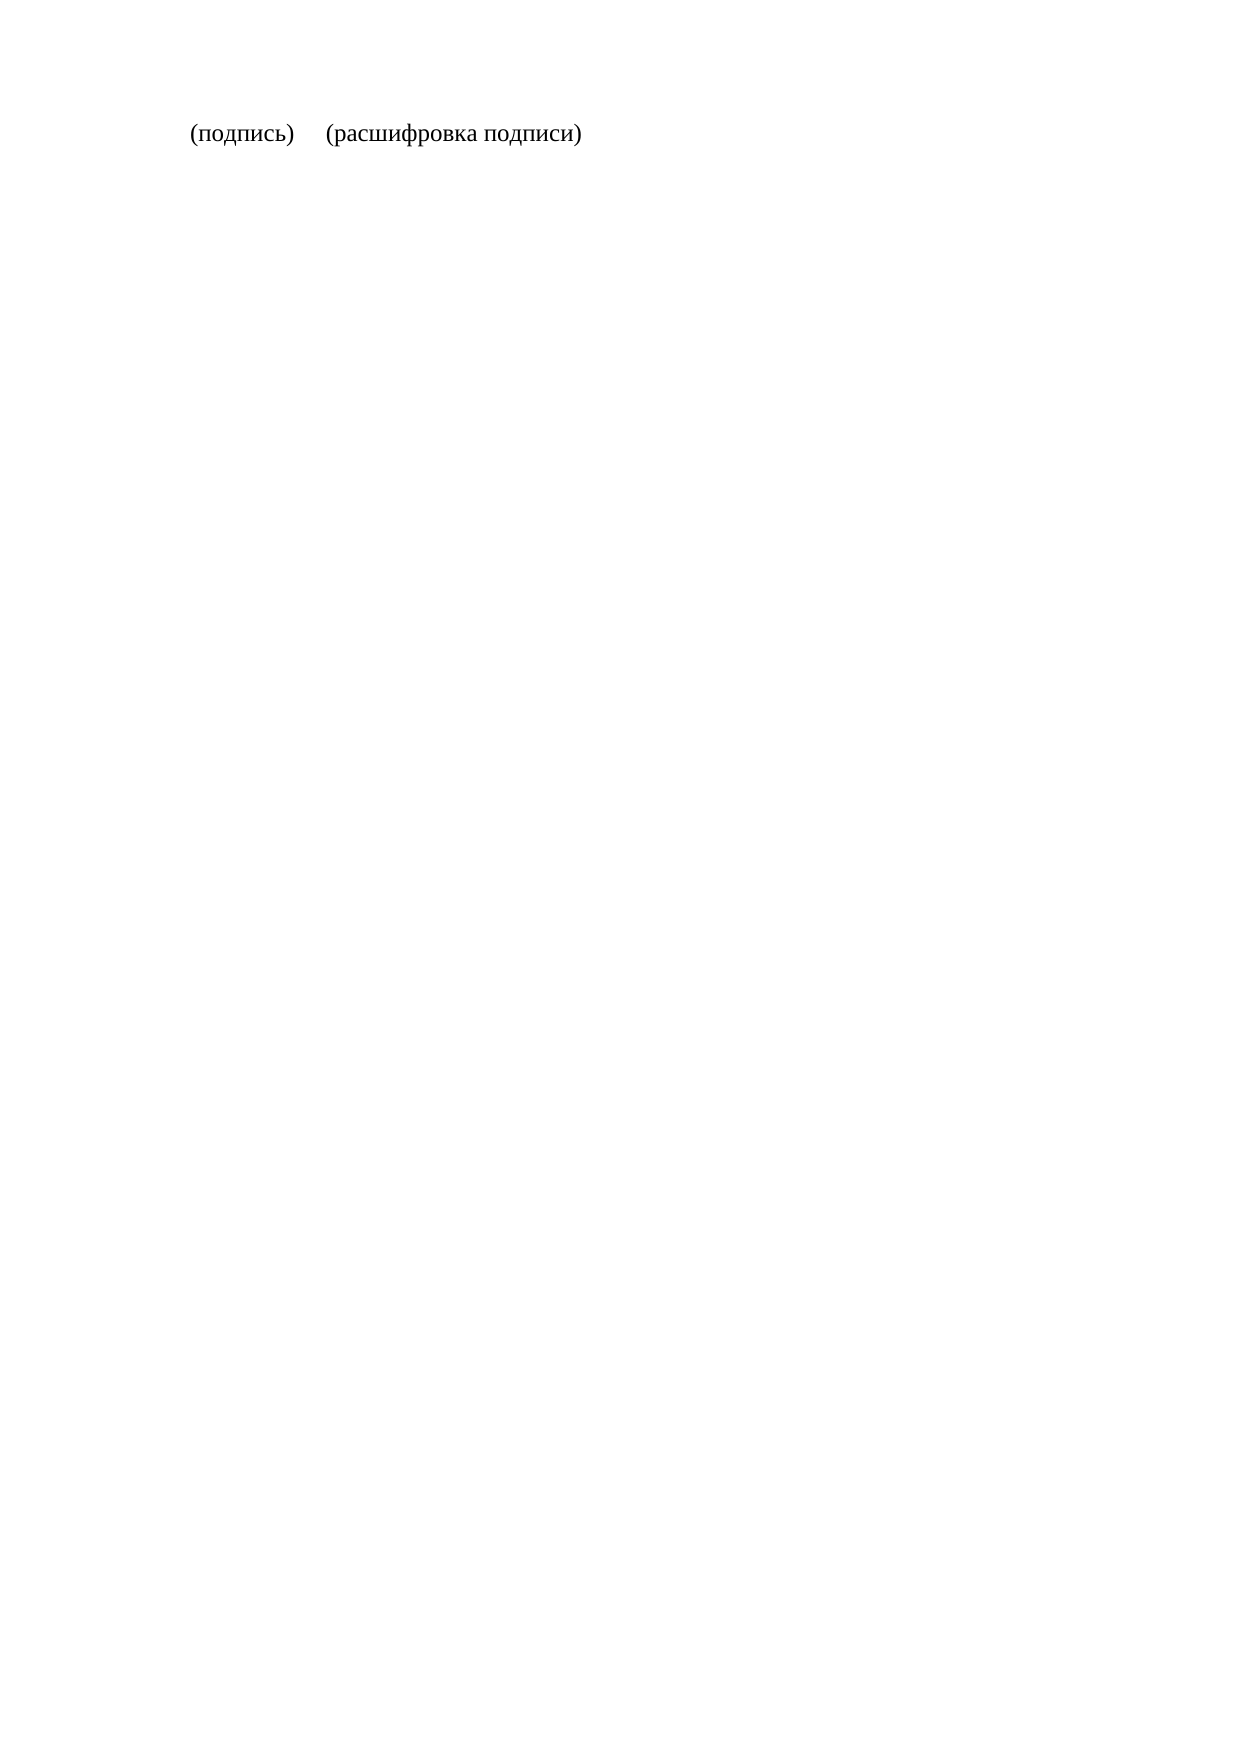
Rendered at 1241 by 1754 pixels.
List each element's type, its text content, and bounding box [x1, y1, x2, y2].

text (подпись) (расшифровка подписи) [177, 118, 1152, 147]
